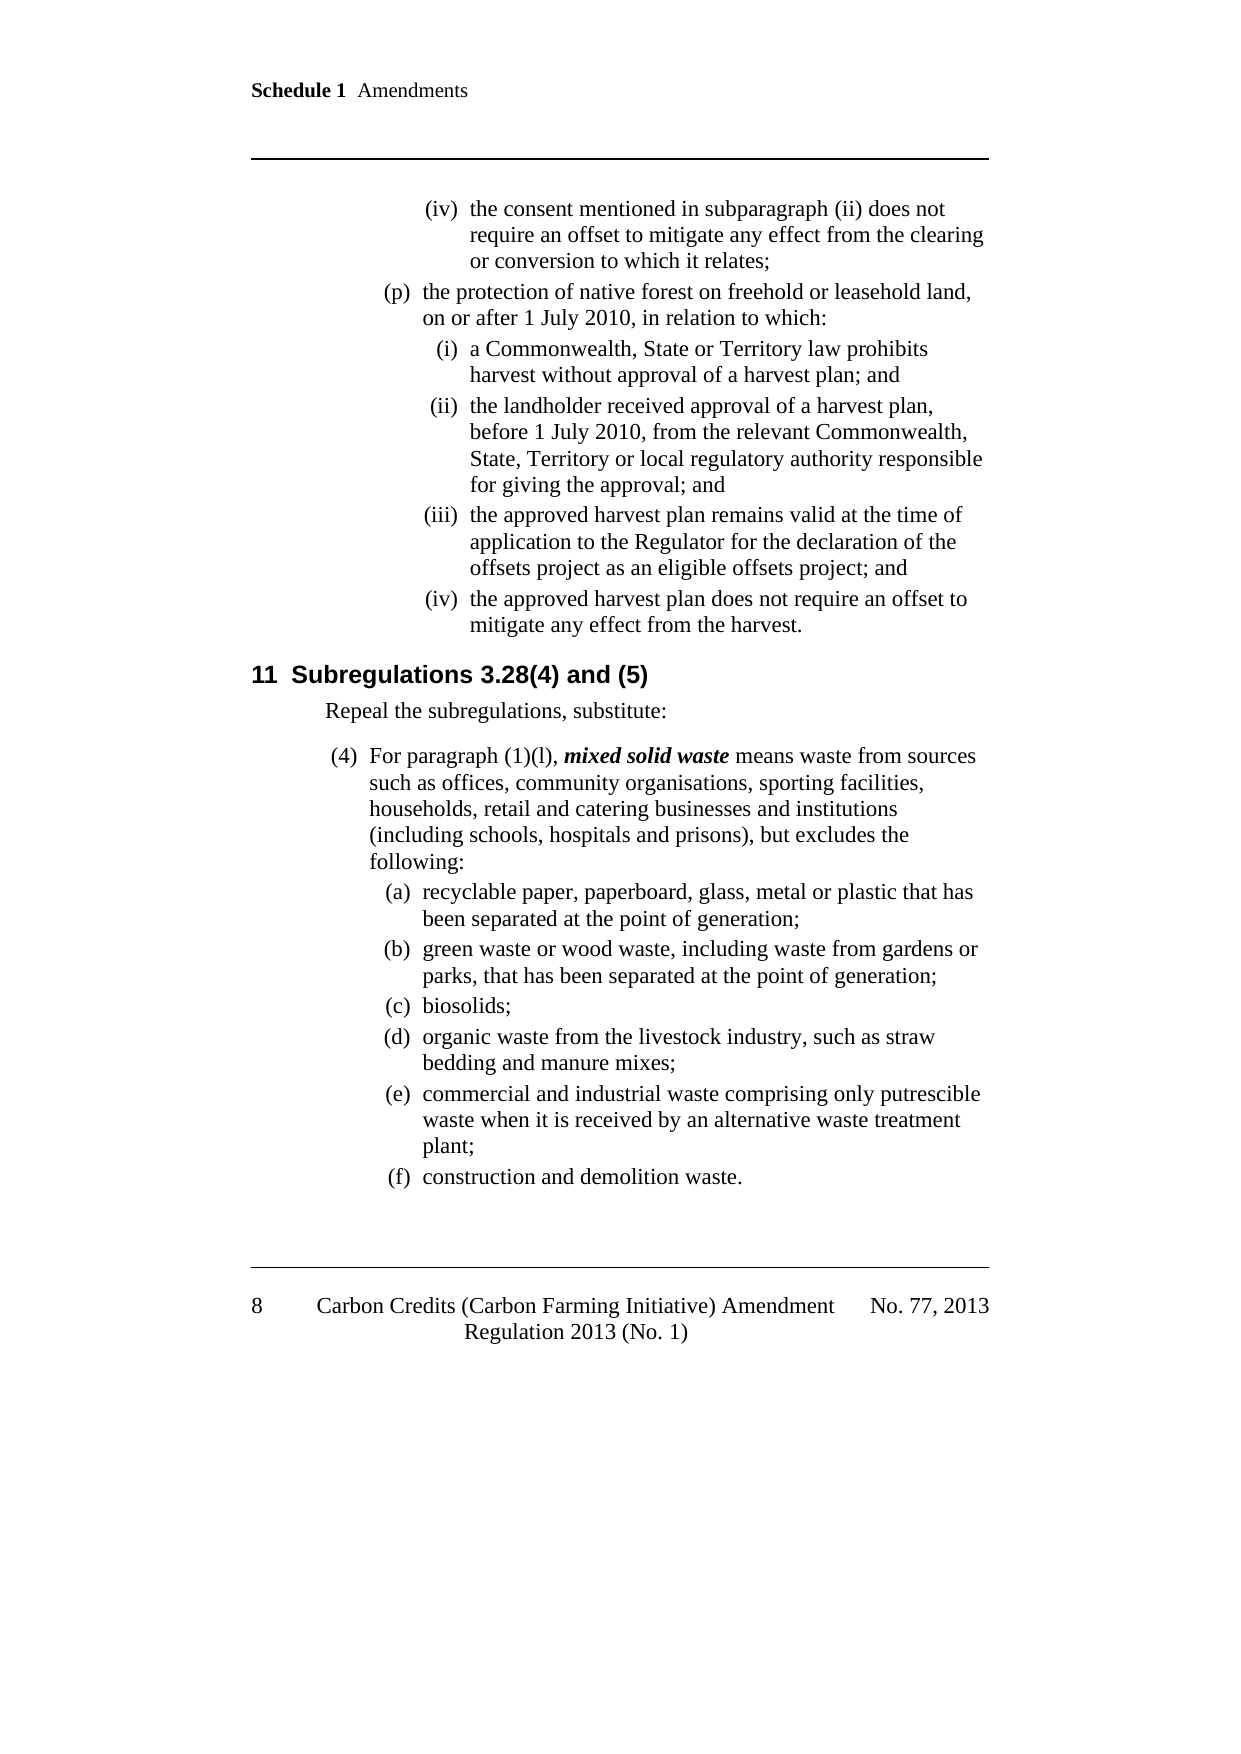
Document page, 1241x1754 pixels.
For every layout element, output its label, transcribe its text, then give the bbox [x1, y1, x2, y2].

text 11 Subregulations 3.28(4) and (5) [251, 660, 989, 689]
text (b) green waste or wood waste, including waste from gardens or parks, that has been separated at the point of generation; [251, 935, 989, 988]
text (e) commercial and industrial waste comprising only putrescible waste when it is received by an alternative waste treatment plant; [251, 1079, 989, 1159]
text (p) the protection of native forest on freehold or leasehold land, on or after 1 July 2010, in relation to which: [251, 278, 989, 331]
text (i) a Commonwealth, State or Territory law prohibits harvest without approval of a harvest plan; and [251, 335, 989, 388]
text (d) organic waste from the livestock industry, such as straw bedding and manure mixes; [251, 1023, 989, 1075]
text (iii) the approved harvest plan remains valid at the time of application to the Regulator for the declaration of the offsets project as an eligible offsets project; and [251, 501, 989, 581]
text (4) For paragraph (1)(l), mixed solid waste means waste from sources such as offices, community organisations, sporting facilities, households, retail and catering businesses and institutions (including schools, hospitals and prisons), but excludes the following: [251, 742, 989, 874]
text (iv) the consent mentioned in subparagraph (ii) does not require an offset to mitigate any effect from the clearing or conversion to which it relates; [251, 195, 989, 274]
text (a) recyclable paper, paperboard, glass, metal or plastic that has been separated at the point of generation; [251, 878, 989, 931]
text (f) construction and demolition waste. [251, 1163, 989, 1189]
text Repeal the subregulations, substitute: [325, 697, 989, 724]
text (c) biosolids; [251, 992, 989, 1018]
text (iv) the approved harvest plan does not require an offset to mitigate any effect from the harvest. [251, 585, 989, 637]
text (ii) the landholder received approval of a harvest plan, before 1 July 2010, from the relevant Commonwealth, State, Territory or local regulatory authority responsible for giving the approval; and [251, 392, 989, 497]
